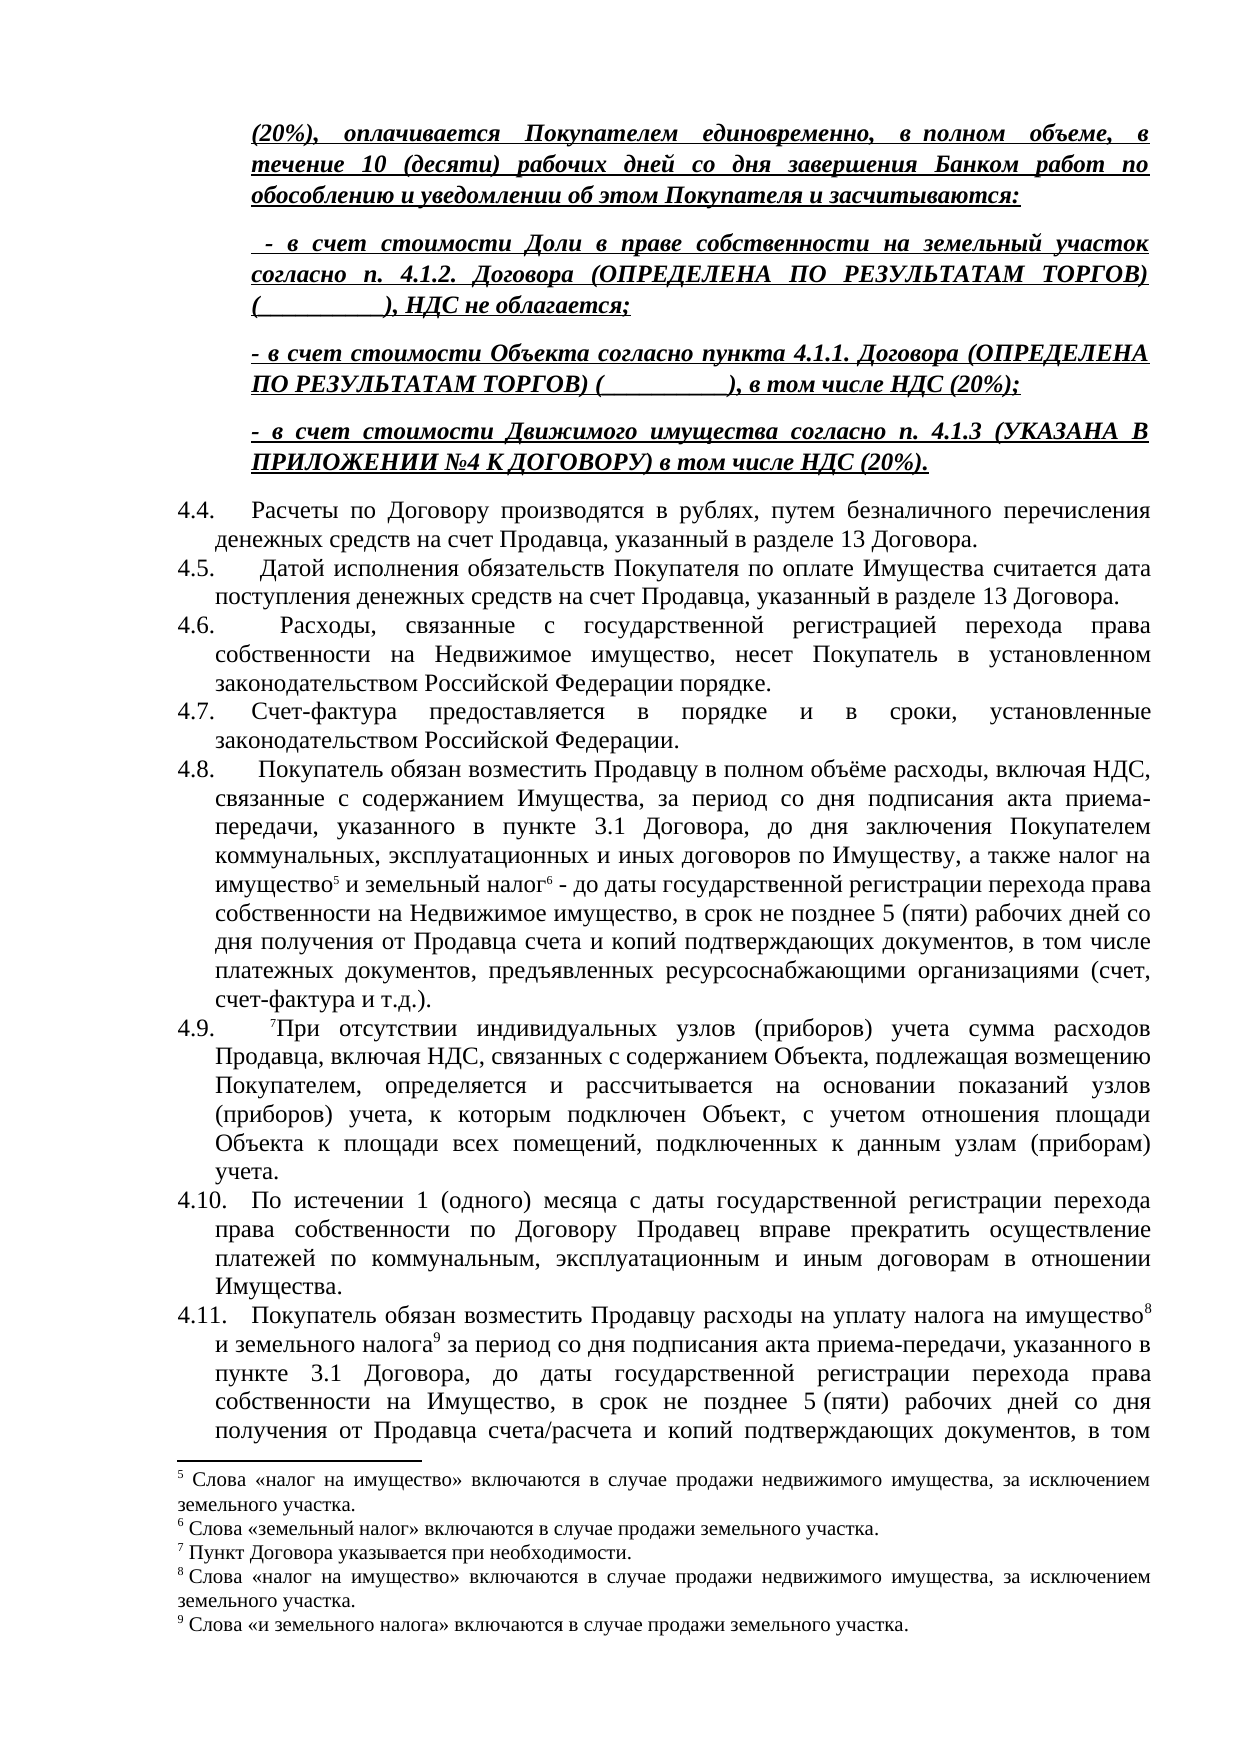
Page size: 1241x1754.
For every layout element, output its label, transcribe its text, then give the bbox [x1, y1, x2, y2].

list Покупатель обязан возместить Продавцу в полном объёме расходы, включая НДС, связанные с содержанием Имущества, за период со дня подписания акта приема-передачи, указанного в пункте 3.1 Договора, до дня заключения Покупателем коммунальных, эксплуатационных и иных договоров по Имуществу, а также налог на имущество и земельный налог - до даты государственной регистрации перехода права собственности на Недвижимое имущество, в срок не позднее 5 (пяти) рабочих дней со дня получения от Продавца счета и копий подтверждающих документов, в том числе платежных документов, предъявленных ресурсоснабжающими организациями (счет, счет-фактура и т.д.). [177, 754, 1152, 1013]
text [251, 118, 1152, 209]
list Счет-фактура предоставляется в порядке и в сроки, установленные законодательством Российской Федерации. [177, 696, 1152, 754]
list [177, 1300, 1152, 1444]
text - в счет стоимости Объекта согласно пункта 4.1.1. Договора (ОПРЕДЕЛЕНА ПО РЕЗУЛЬТАТАМ ТОРГОВ) (__________), в том числе НДС (20%); [251, 338, 1152, 397]
list Расходы, связанные с государственной регистрацией перехода права собственности на Недвижимое имущество, несет Покупатель в установленном законодательством Российской Федерации порядке. [177, 610, 1152, 696]
list Датой исполнения обязательств Покупателя по оплате Имущества считается дата поступления денежных средств на счет Продавца, указанный в разделе 13 Договора. [177, 553, 1152, 610]
list По истечении 1 (одного) месяца с даты государственной регистрации перехода права собственности по Договору Продавец вправе прекратить осуществление платежей по коммунальным, эксплуатационным и иным договорам в отношении Имущества. [177, 1185, 1152, 1300]
text - в счет стоимости Движимого имущества согласно п. 4.1.3 (УКАЗАНА В ПРИЛОЖЕНИИ №4 К ДОГОВОРУ) в том числе НДС (20%). [251, 416, 1152, 476]
text - в счет стоимости Доли в праве собственности на земельный участок согласно п. 4.1.2. Договора (ОПРЕДЕЛЕНА ПО РЕЗУЛЬТАТАМ ТОРГОВ) (__________), НДС не облагается; [251, 228, 1152, 319]
list При отсутствии индивидуальных узлов (приборов) учета сумма расходов Продавца, включая НДС, связанных с содержанием Объекта, подлежащая возмещению Покупателем, определяется и рассчитывается на основании показаний узлов (приборов) учета, к которым подключен Объект, с учетом отношения площади Объекта к площади всех помещений, подключенных к данным узлам (приборам) учета. [177, 1013, 1152, 1185]
list Расчеты по Договору производятся в рублях, путем безналичного перечисления денежных средств на счет Продавца, указанный в разделе 13 Договора. [177, 495, 1152, 553]
